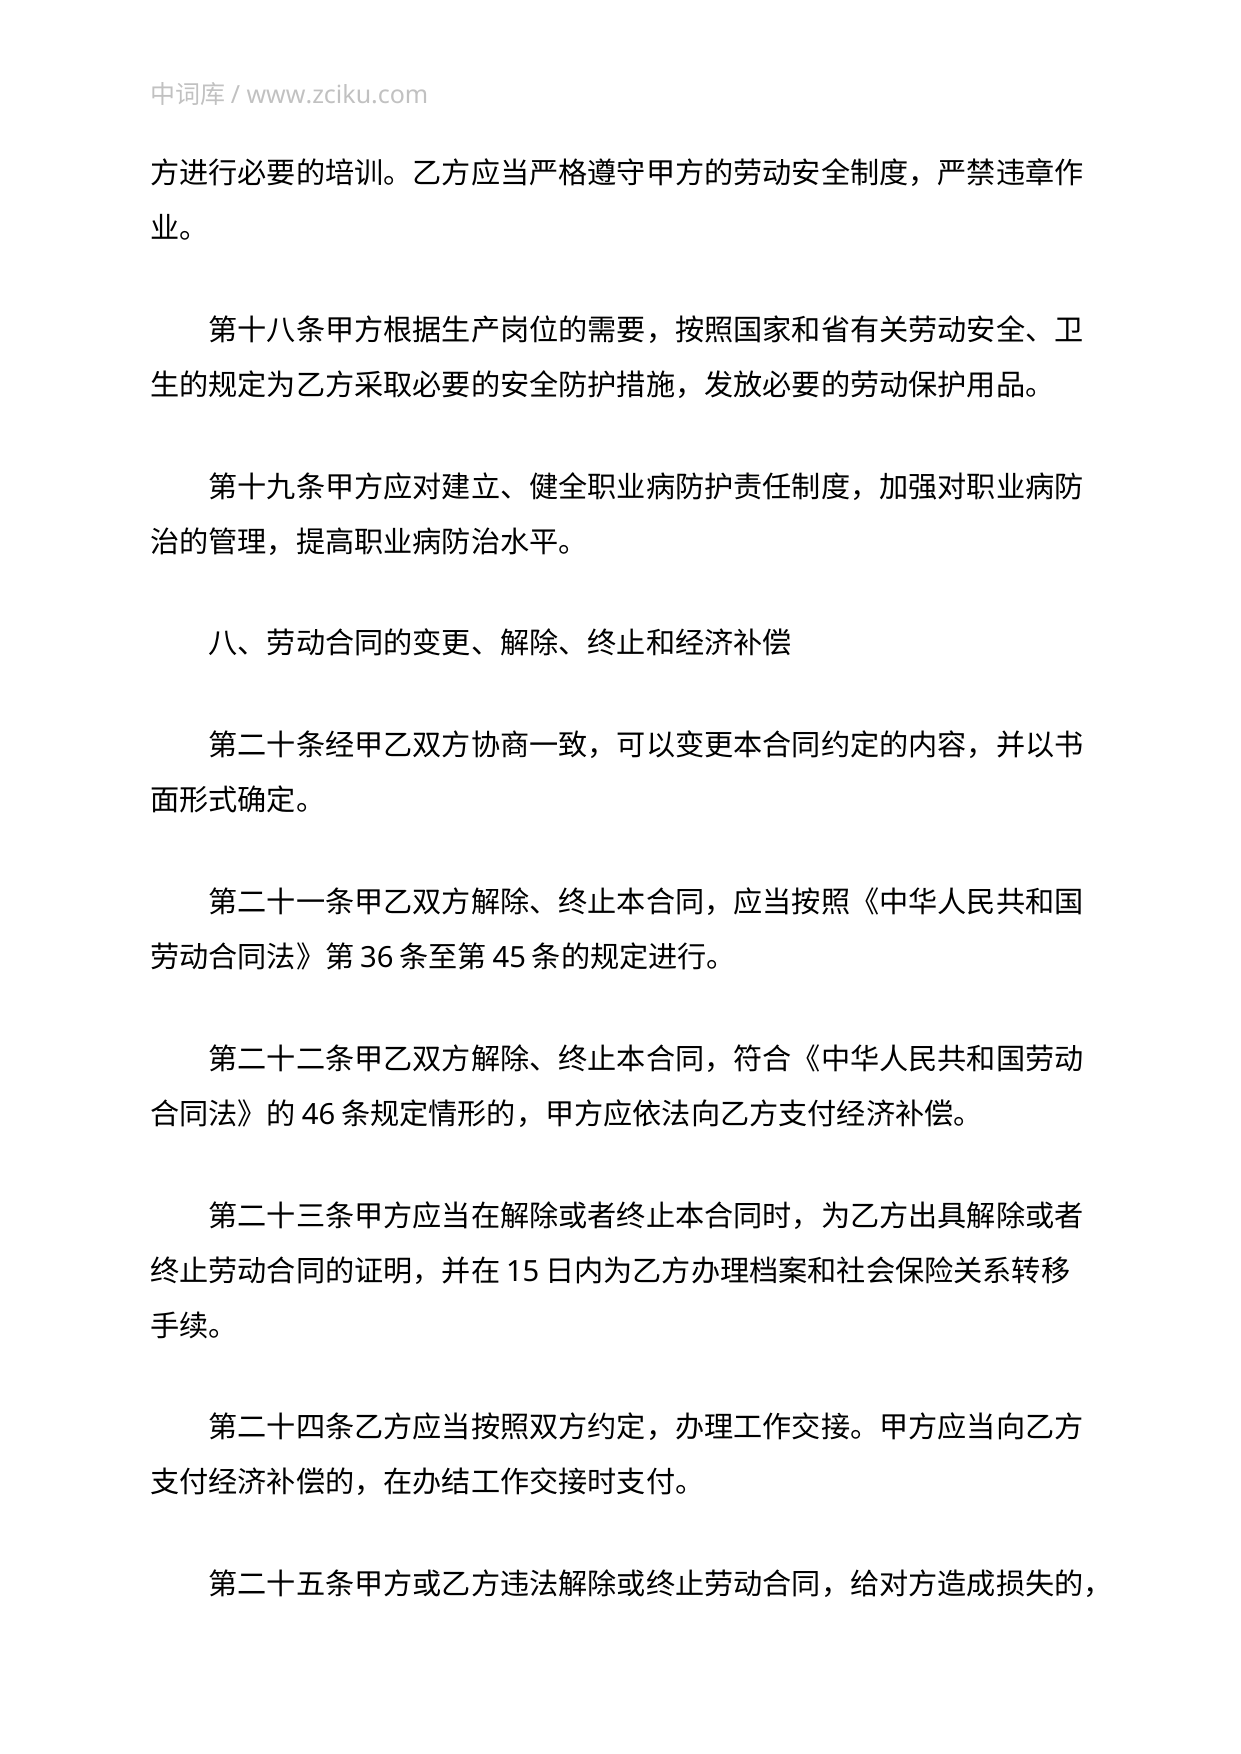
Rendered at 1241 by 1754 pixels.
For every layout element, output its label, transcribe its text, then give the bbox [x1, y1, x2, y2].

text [150, 150, 1090, 247]
text 第二十四条乙方应当按照双方约定，办理工作交接。甲方应当向乙方支付经济补偿的，在办结工作交接时支付。 [150, 1404, 1090, 1501]
text 第二十一条甲乙双方解除、终止本合同，应当按照《中华人民共和国劳动合同法》第36条至第45条的规定进行。 [150, 878, 1090, 976]
text 第二十条经甲乙双方协商一致，可以变更本合同约定的内容，并以书面形式确定。 [150, 722, 1090, 819]
text 第二十三条甲方应当在解除或者终止本合同时，为乙方出具解除或者终止劳动合同的证明，并在15日内为乙方办理档案和社会保险关系转移手续。 [150, 1192, 1090, 1344]
text 第十九条甲方应对建立、健全职业病防护责任制度，加强对职业病防治的管理，提高职业病防治水平。 [150, 463, 1090, 561]
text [150, 1561, 1090, 1603]
text 八、劳动合同的变更、解除、终止和经济补偿 [150, 620, 1090, 662]
text 第十八条甲方根据生产岗位的需要，按照国家和省有关劳动安全、卫生的规定为乙方采取必要的安全防护措施，发放必要的劳动保护用品。 [150, 307, 1090, 404]
text 第二十二条甲乙双方解除、终止本合同，符合《中华人民共和国劳动合同法》的46条规定情形的，甲方应依法向乙方支付经济补偿。 [150, 1035, 1090, 1133]
